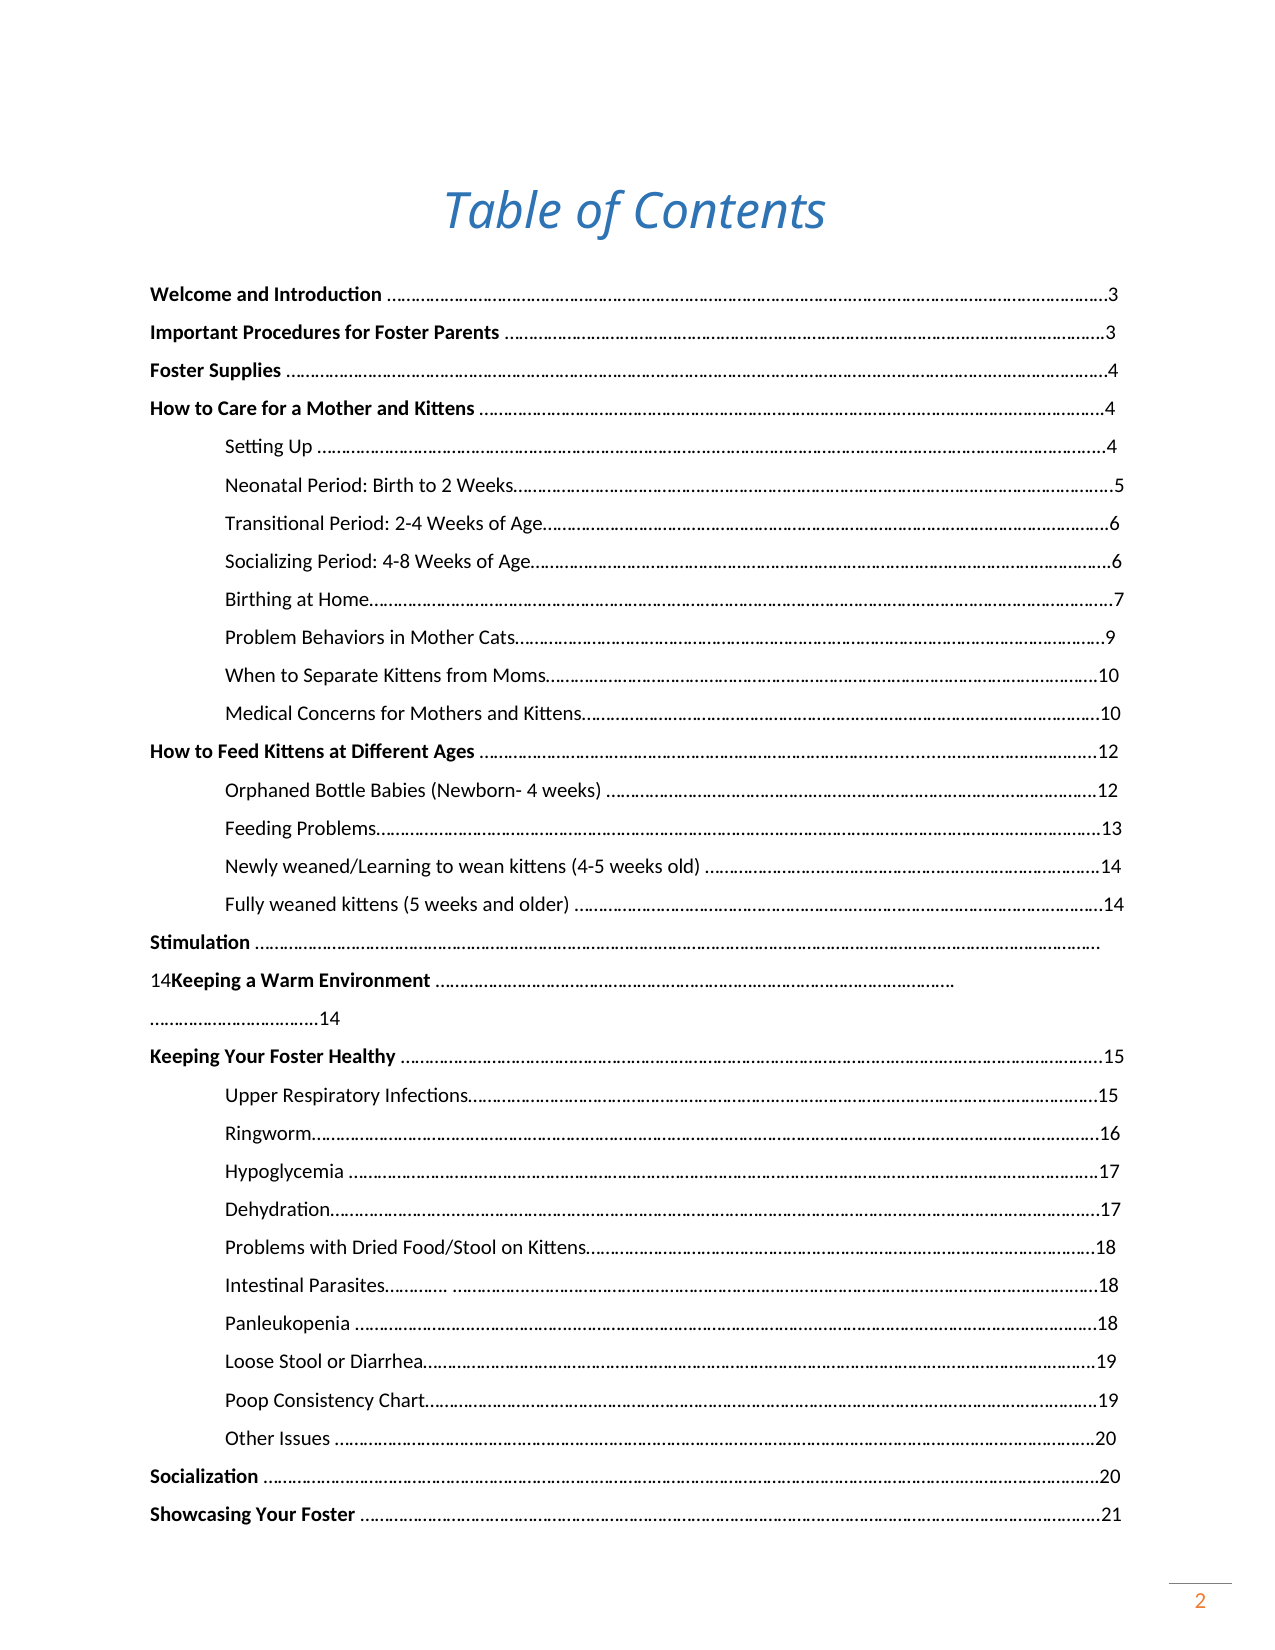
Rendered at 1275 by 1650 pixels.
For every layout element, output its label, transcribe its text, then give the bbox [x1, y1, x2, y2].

text Orphaned Bottle Babies (Newborn- 4 weeks) …………………………………….…….…………………………………………….12 [225, 777, 1125, 802]
text Newly weaned/Learning to wean kittens (4-5 weeks old) …………………….…………………………..…………………….14 [150, 853, 1125, 878]
text Transitional Period: 2-4 Weeks of Age……………………………………………………………………………………………………….6 [225, 510, 1125, 535]
text Important Procedures for Foster Parents …………………………………………………………………………………….……………………….3 [150, 319, 1125, 345]
text Setting Up ………………………………………………………………………..……………………………………….……………………………..4 [150, 434, 1125, 459]
text Birthing at Home………………………………………………………………………………………………………………………………………..7 [225, 586, 1125, 612]
text Neonatal Period: Birth to 2 Weeks……………………………………………………………………………………………………………..5 [225, 472, 1125, 497]
text When to Separate Kittens from Moms…………………………………………………………………………………………………….10 [225, 662, 1125, 688]
text Ringworm…………………………………………………………………………………………………………….…………………………….……16 [150, 1120, 1125, 1145]
text Stimulation ………………………………………………………………………………………………………………….………….……………………………14Keeping a Warm Environment ………………………………………………………….………………………….……….……………………………..14 [150, 929, 1125, 1031]
text Socialization ……………………………………………………………………………………………………………….……………….……………………….20 [150, 1463, 1125, 1488]
text Upper Respiratory Infections……………………………………………………….…………………….……………………………………15 [150, 1082, 1125, 1107]
text Welcome and Introduction …………………………………………………………………………………….……..………………………………………3 [150, 281, 1125, 307]
text Keeping Your Foster Healthy ………………………………………………………………………………………….……….…………………………...15 [150, 1044, 1125, 1069]
text Panleukopenia ……………………..………………..…………………………………………..…………………….……………………………18 [150, 1311, 1125, 1336]
text Intestinal Parasites…………. ……………..……………………………………………….……………………….……….……………………18 [225, 1272, 1125, 1298]
text Feeding Problems…………………………………………………………………………………………………………………………………….13 [225, 815, 1125, 840]
text Loose Stool or Diarrhea……………………………………………………………………………………………….………………………….19 [150, 1349, 1125, 1374]
text Foster Supplies ……………………………………………………………………………………………………………..………………….……………………4 [150, 357, 1125, 383]
text Hypoglycemia …………………………………………………………………………………….………………….……………………………….17 [150, 1158, 1125, 1183]
text How to Feed Kittens at Different Ages ………………………………………………………………………................………………………...12 [150, 739, 1125, 764]
text Table of Contents [150, 175, 1125, 243]
text Problems with Dried Food/Stool on Kittens…………………………………………………………….………………………………18 [150, 1234, 1125, 1260]
text Poop Consistency Chart……………………………………………………………………………………………….………………………….19 [150, 1387, 1125, 1412]
text Medical Concerns for Mothers and Kittens………………………………………………………………………………………………10 [225, 701, 1125, 726]
text How to Care for a Mother and Kittens ………………………………………………………………………………..……………….……………….4 [150, 396, 1125, 421]
text Other Issues ……………………………………………….…………………………..…………………………………….……………………….20 [150, 1425, 1125, 1450]
text Fully weaned kittens (5 weeks and older) ………………………………………………….….…………………………………………14 [225, 891, 1125, 917]
text Dehydration……………………..………………………………………………………………………………….……………………………….…17 [150, 1196, 1125, 1222]
text Problem Behaviors in Mother Cats……………………………………………………………………………………………………………9 [225, 624, 1125, 650]
text Socializing Period: 4-8 Weeks of Age………………………………………………………………………………………………………….6 [225, 548, 1125, 573]
text Showcasing Your Foster ……………………………………………………………………………………………………………….………….…………..21 [150, 1501, 1125, 1527]
